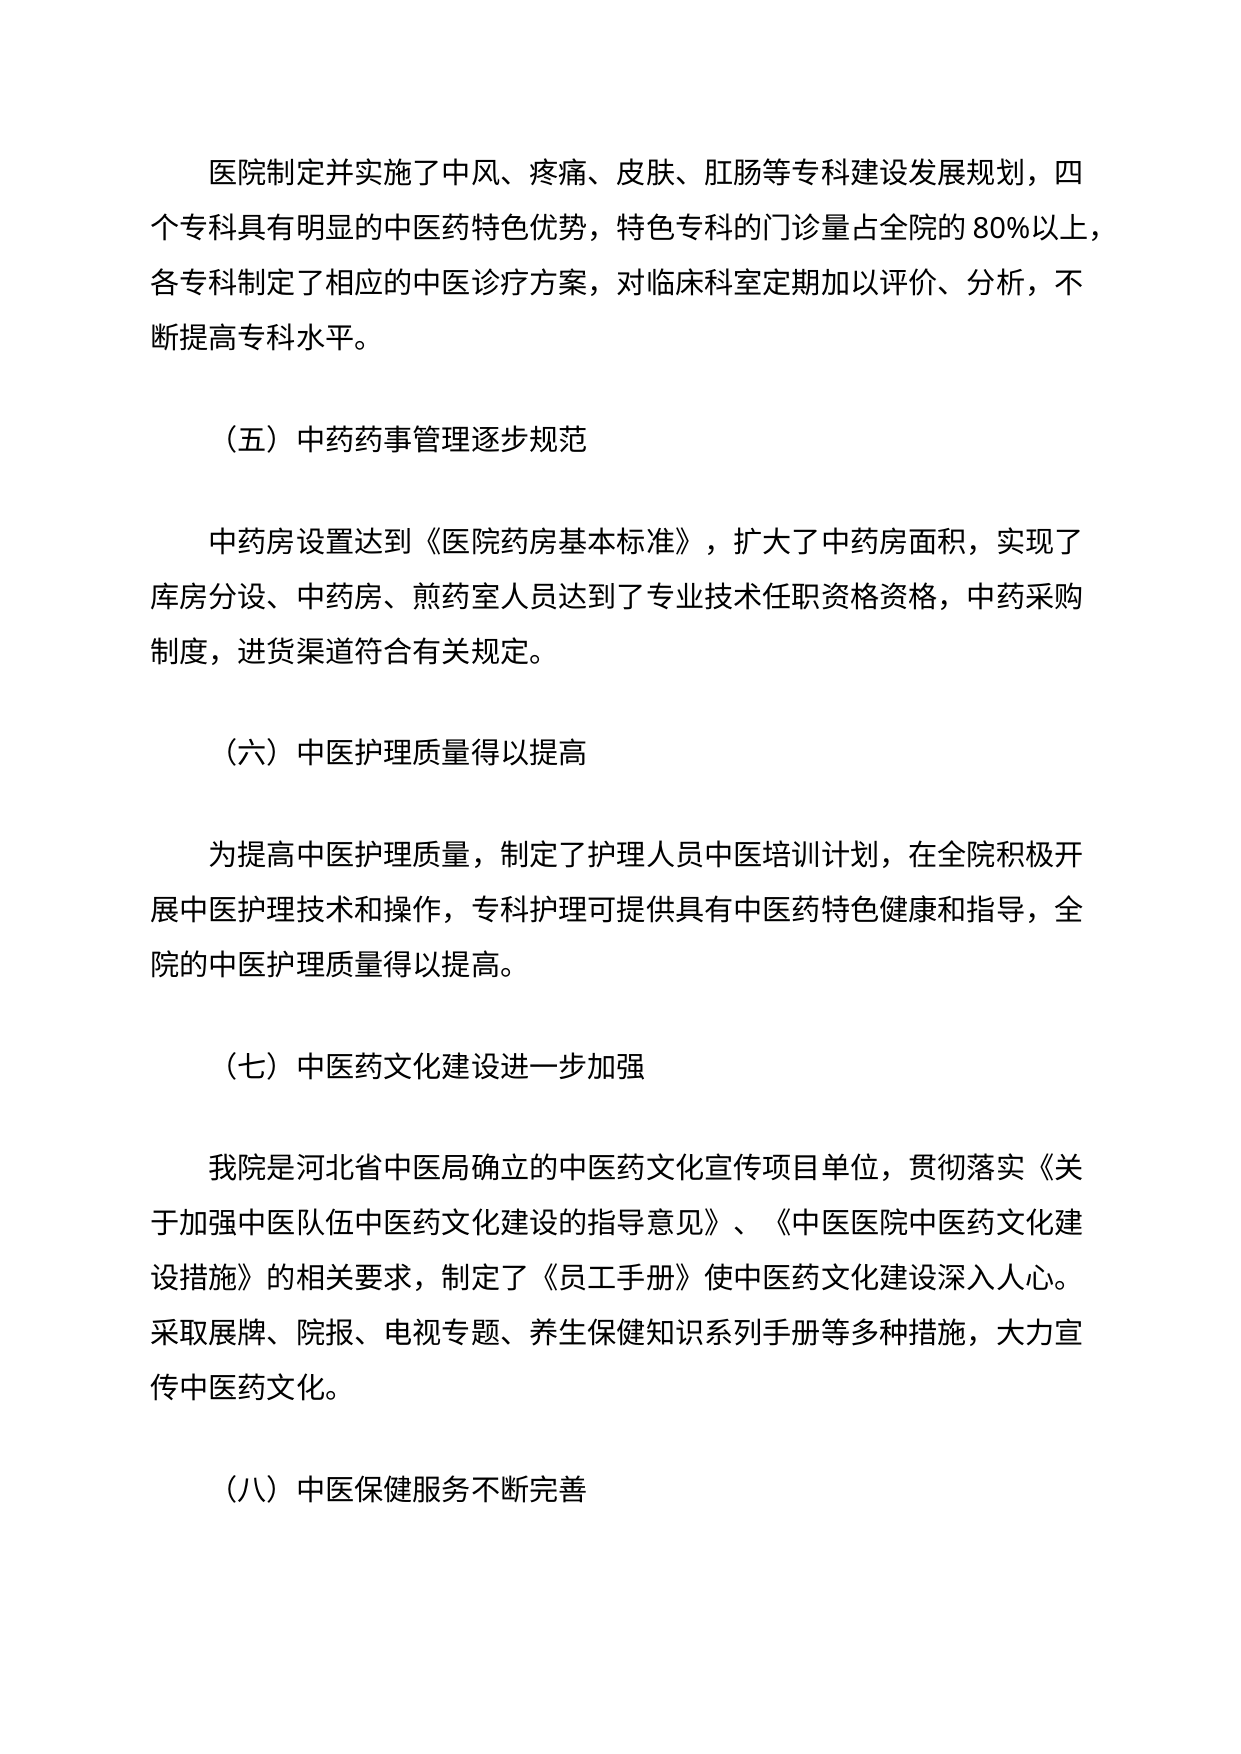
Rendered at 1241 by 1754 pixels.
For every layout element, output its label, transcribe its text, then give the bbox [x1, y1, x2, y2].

text （六）中医护理质量得以提高 [150, 730, 1090, 772]
text 为提高中医护理质量，制定了护理人员中医培训计划，在全院积极开展中医护理技术和操作，专科护理可提供具有中医药特色健康和指导，全院的中医护理质量得以提高。 [150, 832, 1090, 984]
text （五）中药药事管理逐步规范 [150, 417, 1090, 459]
text 我院是河北省中医局确立的中医药文化宣传项目单位，贯彻落实《关于加强中医队伍中医药文化建设的指导意见》、《中医医院中医药文化建设措施》的相关要求，制定了《员工手册》使中医药文化建设深入人心。采取展牌、院报、电视专题、养生保健知识系列手册等多种措施，大力宣传中医药文化。 [150, 1145, 1090, 1407]
text （七）中医药文化建设进一步加强 [150, 1043, 1090, 1086]
text 中药房设置达到《医院药房基本标准》，扩大了中药房面积，实现了库房分设、中药房、煎药室人员达到了专业技术任职资格资格，中药采购制度，进货渠道符合有关规定。 [150, 518, 1090, 670]
text （八）中医保健服务不断完善 [150, 1466, 1090, 1509]
text 医院制定并实施了中风、疼痛、皮肤、肛肠等专科建设发展规划，四个专科具有明显的中医药特色优势，特色专科的门诊量占全院的80%以上，各专科制定了相应的中医诊疗方案，对临床科室定期加以评价、分析，不断提高专科水平。 [150, 150, 1090, 357]
